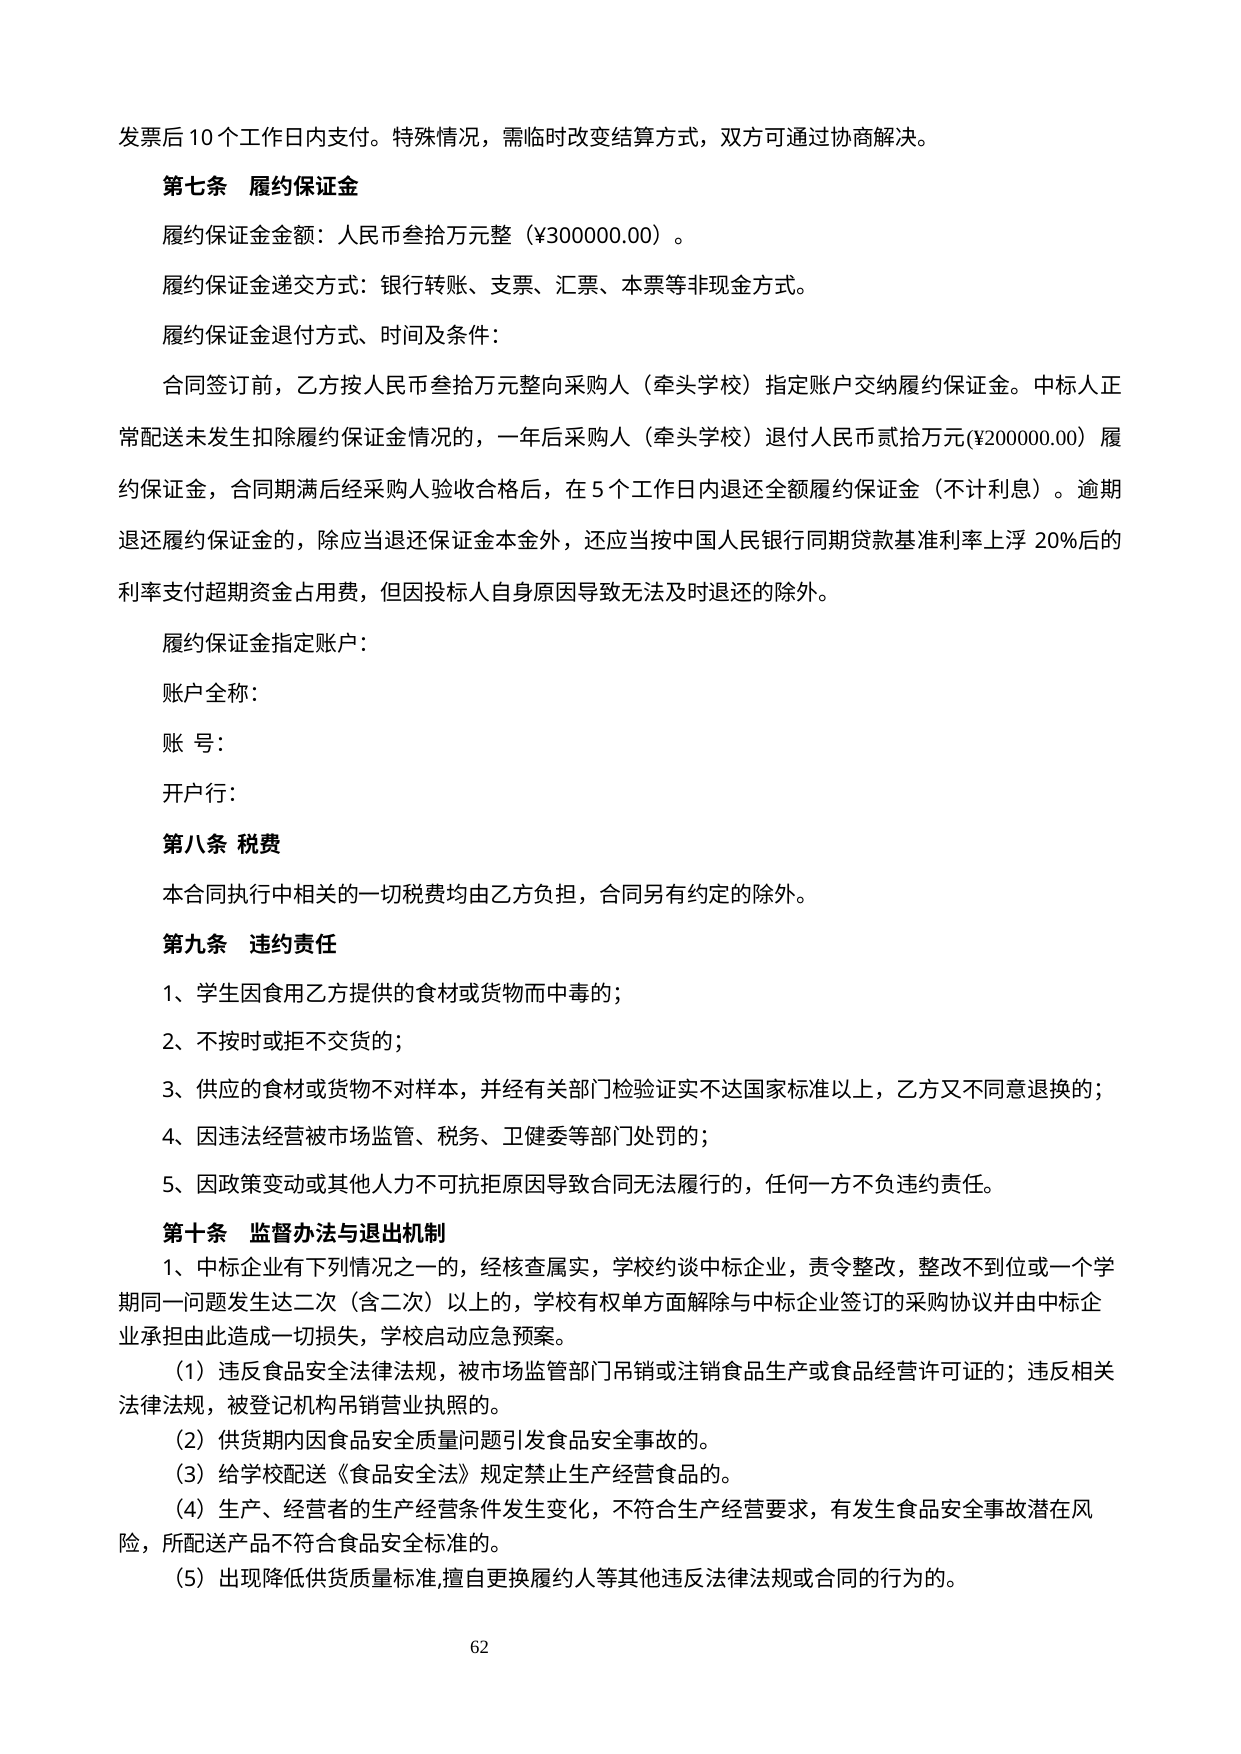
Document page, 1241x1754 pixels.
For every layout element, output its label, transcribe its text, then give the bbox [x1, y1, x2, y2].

text （2）供货期内因食品安全质量问题引发食品安全事故的。 [118, 1421, 1122, 1456]
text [118, 118, 1122, 153]
text （1）违反食品安全法律法规，被市场监管部门吊销或注销食品生产或食品经营许可证的；违反相关法律法规，被登记机构吊销营业执照的。 [118, 1352, 1122, 1421]
text 本合同执行中相关的一切税费均由乙方负担，合同另有约定的除外。 [118, 876, 1122, 910]
text 账 号： [118, 725, 1122, 759]
text 5、因政策变动或其他人力不可抗拒原因导致合同无法履行的，任何一方不负违约责任。 [118, 1167, 1122, 1198]
text 2、不按时或拒不交货的； [118, 1024, 1122, 1056]
text 履约保证金退付方式、时间及条件： [118, 317, 1122, 351]
text 账户全称： [118, 674, 1122, 709]
text 履约保证金递交方式：银行转账、支票、汇票、本票等非现金方式。 [118, 267, 1122, 301]
text 合同签订前，乙方按人民币叁拾万元整向采购人（牵头学校）指定账户交纳履约保证金。中标人正常配送未发生扣除履约保证金情况的，一年后采购人（牵头学校）退付人民币贰拾万元(¥200000.00）履约保证金，合同期满后经采购人验收合格后，在5个工作日内退还全额履约保证金（不计利息）。逾期退还履约保证金的，除应当退还保证金本金外，还应当按中国人民银行同期贷款基准利率上浮20%后的利率支付超期资金占用费，但因投标人自身原因导致无法及时退还的除外。 [118, 367, 1122, 608]
text 3、供应的食材或货物不对样本，并经有关部门检验证实不达国家标准以上，乙方又不同意退换的； [118, 1072, 1122, 1103]
text 第九条 违约责任 [118, 926, 1122, 961]
text 1、学生因食用乙方提供的食材或货物而中毒的； [118, 976, 1122, 1008]
text （4）生产、经营者的生产经营条件发生变化，不符合生产经营要求，有发生食品安全事故潜在风险，所配送产品不符合食品安全标准的。 [118, 1490, 1122, 1559]
text 第八条 税费 [118, 825, 1122, 860]
text 4、因违法经营被市场监管、税务、卫健委等部门处罚的； [118, 1119, 1122, 1151]
text 开户行： [118, 775, 1122, 809]
text 履约保证金金额：人民币叁拾万元整（¥300000.00）。 [118, 216, 1122, 251]
text 第十条 监督办法与退出机制 [118, 1214, 1122, 1249]
text 履约保证金指定账户： [118, 624, 1122, 659]
text （5）出现降低供货质量标准,擅自更换履约人等其他违反法律法规或合同的行为的。 [118, 1559, 1122, 1594]
text （3）给学校配送《食品安全法》规定禁止生产经营食品的。 [118, 1456, 1122, 1490]
text 1、中标企业有下列情况之一的，经核查属实，学校约谈中标企业，责令整改，整改不到位或一个学期同一问题发生达二次（含二次）以上的，学校有权单方面解除与中标企业签订的采购协议并由中标企业承担由此造成一切损失，学校启动应急预案。 [118, 1249, 1122, 1352]
text 第七条 履约保证金 [118, 169, 1122, 200]
